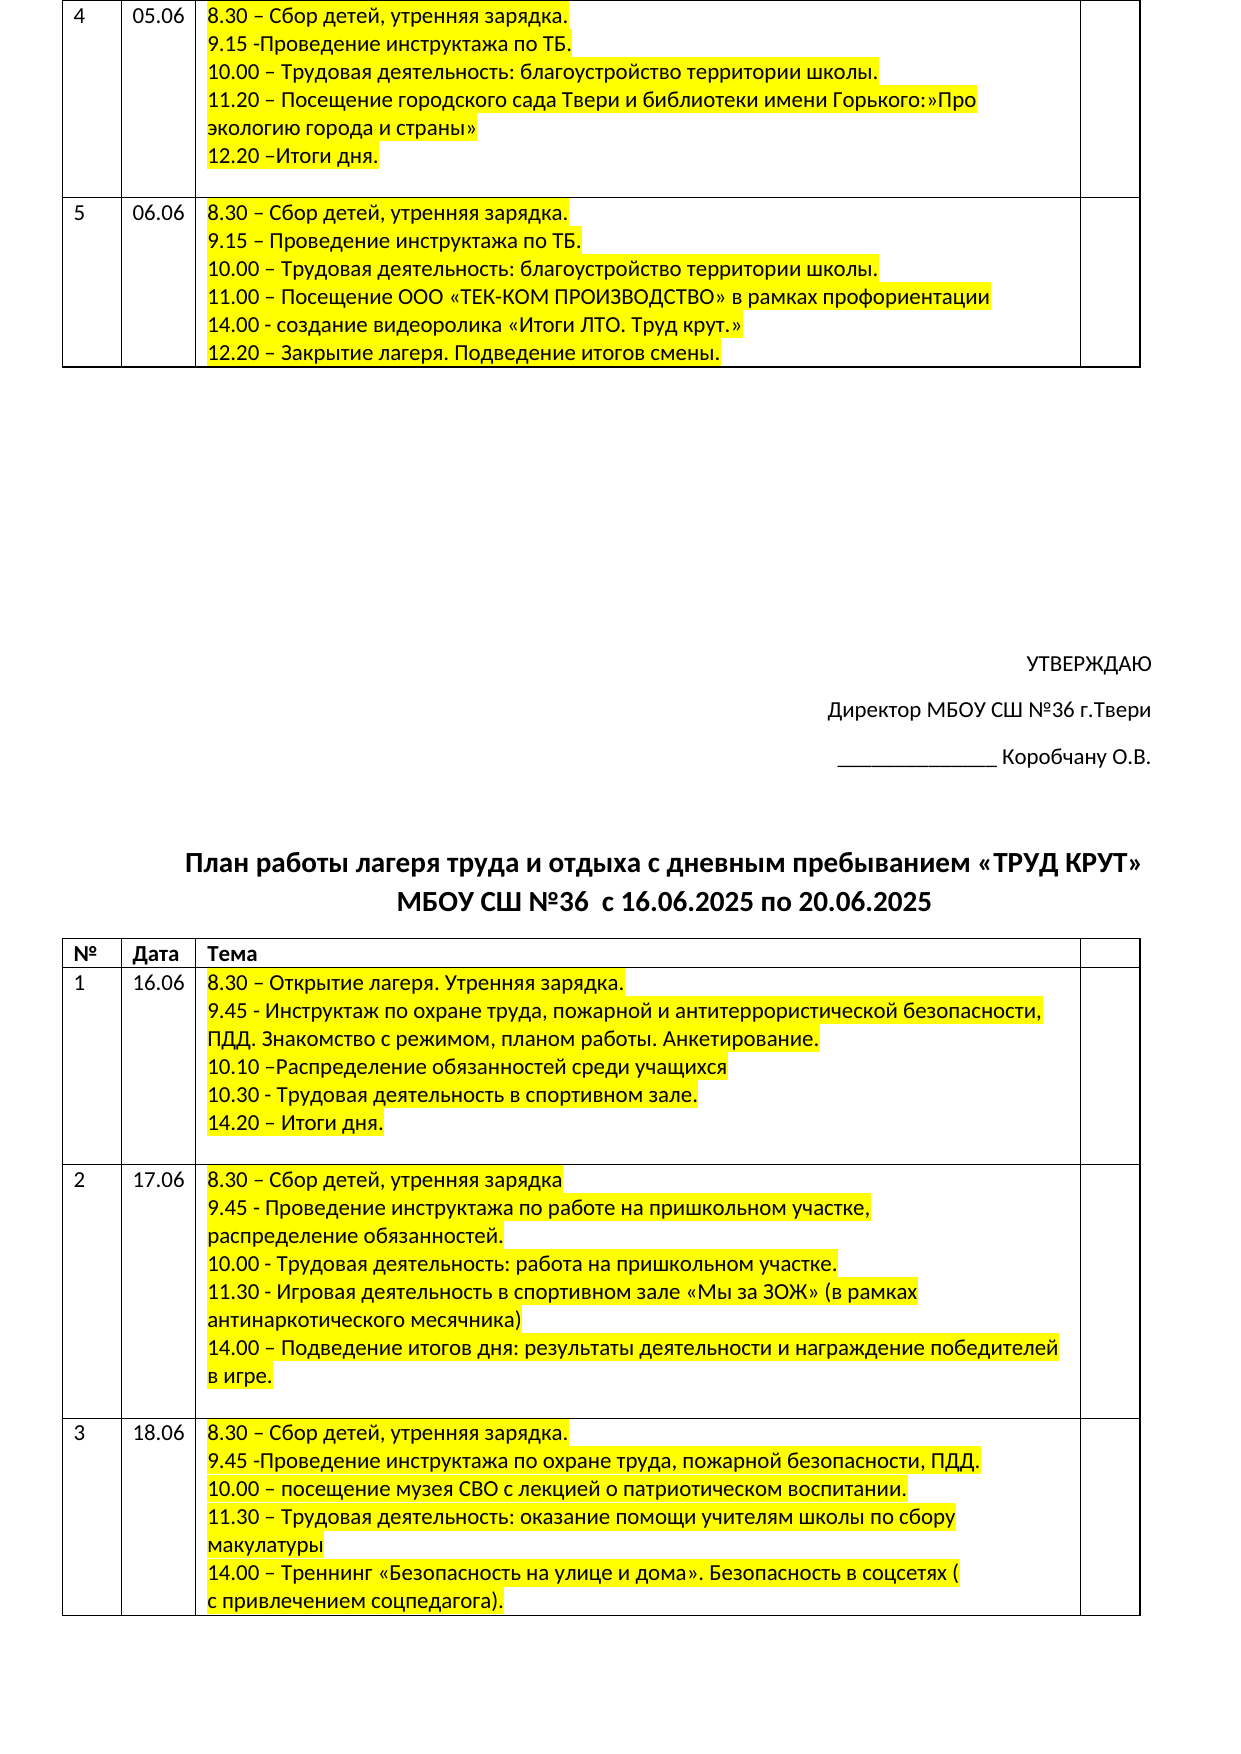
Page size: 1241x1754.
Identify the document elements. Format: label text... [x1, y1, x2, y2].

table_cell 2 [63, 1165, 121, 1417]
table_cell [1081, 1165, 1139, 1417]
text ______________ Коробчану О.В. [177, 742, 1152, 770]
text УТВЕРЖДАЮ [177, 649, 1152, 677]
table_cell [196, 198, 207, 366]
text Директор МБОУ СШ №36 г.Твери [177, 696, 1152, 723]
table_header № [63, 939, 121, 967]
table_cell 8.30 – Сбор детей, утренняя зарядка. 9.15 -Проведение инструктажа по ТБ. 10.00 – Трудовая деятельность: благоустройство территории школы. 11.20 – Посещение городского сада Твери и библиотеки имени Горького:»Про экологию города и страны» 12.20 –Итоги дня. [196, 1, 1080, 197]
table_cell 16.06 [122, 968, 195, 1164]
table_cell 8.30 – Сбор детей, утренняя зарядка 9.45 - Проведение инструктажа по работе на пришкольном участке, распределение обязанностей. 10.00 - Трудовая деятельность: работа на пришкольном участке. 11.30 - Игровая деятельность в спортивном зале «Мы за ЗОЖ» (в рамках антинаркотического месячника) 14.00 – Подведение итогов дня: результаты деятельности и награждение победителей в игре. [196, 1165, 1080, 1417]
table_header [1081, 939, 1139, 967]
table_cell [1081, 968, 1139, 1164]
table_header Тема [196, 939, 1080, 967]
table_cell [1081, 198, 1139, 366]
table_cell 8.30 – Открытие лагеря. Утренняя зарядка. 9.45 - Инструктаж по охране труда, пожарной и антитеррористической безопасности, ПДД. Знакомство с режимом, планом работы. Анкетирование. 10.10 –Распределение обязанностей среди учащихся 10.30 - Трудовая деятельность в спортивном зале. 14.20 – Итоги дня. [196, 968, 1080, 1164]
table_cell [1081, 1419, 1139, 1614]
table_cell 8.30 – Сбор детей, утренняя зарядка. 9.15 – Проведение инструктажа по ТБ. 10.00 – Трудовая деятельность: благоустройство территории школы. 11.00 – Посещение ООО «ТЕК-КОМ ПРОИЗВОДСТВО» в рамках профориентации 14.00 - создание видеоролика «Итоги ЛТО. Труд крут.» 12.20 – Закрытие лагеря. Подведение итогов смены. [569, 198, 1080, 366]
table_cell 05.06 [122, 1, 195, 197]
table_header Дата [122, 939, 195, 967]
table_cell 5 [63, 198, 121, 366]
table_cell 17.06 [122, 1165, 195, 1417]
table_cell 18.06 [122, 1419, 195, 1614]
table_cell 3 [63, 1419, 121, 1614]
table_cell 4 [63, 1, 121, 197]
text План работы лагеря труда и отдыха с дневным пребыванием «ТРУД КРУТ» МБОУ СШ №36 с 16.06.2025 по 20.06.2025 [177, 844, 1152, 918]
table_cell [1081, 1, 1139, 197]
table_cell 1 [63, 968, 121, 1164]
table_cell 06.06 [122, 198, 195, 366]
